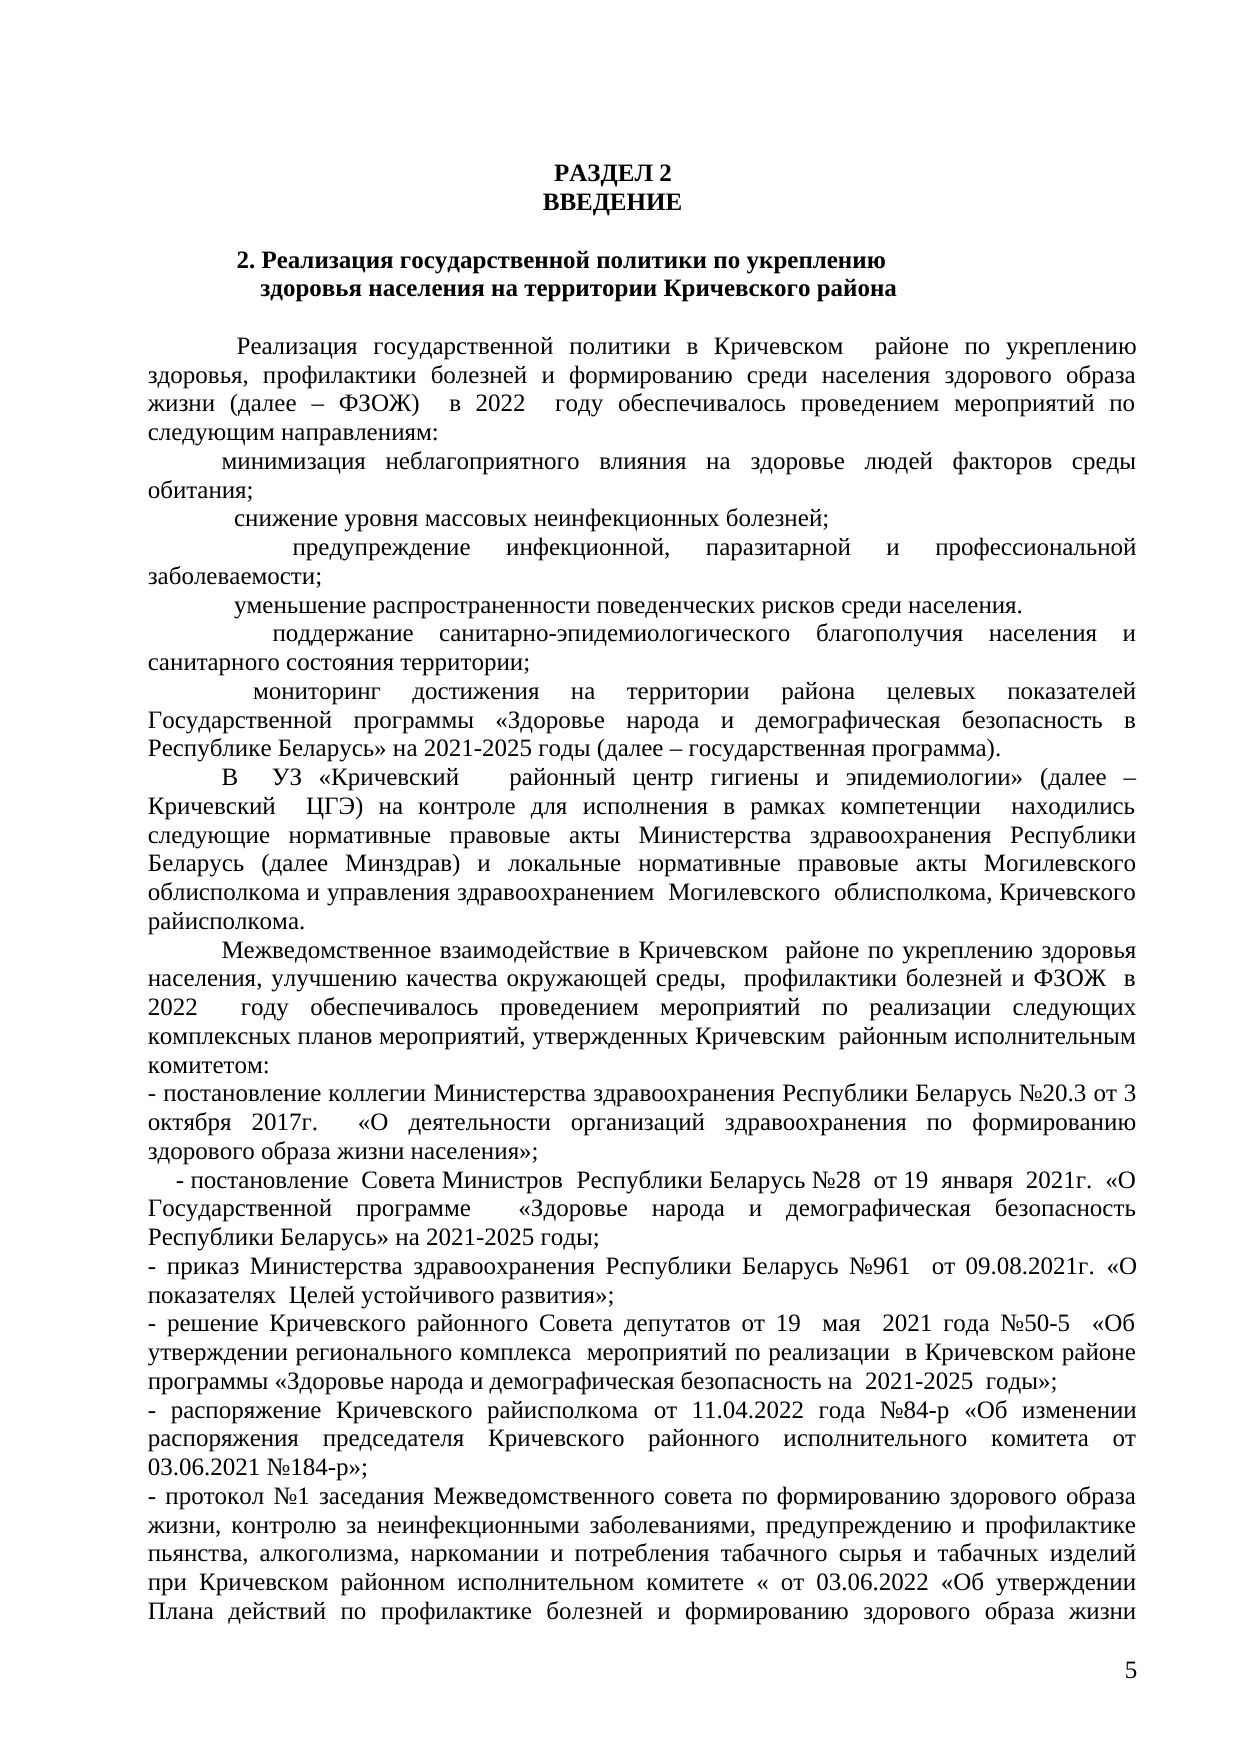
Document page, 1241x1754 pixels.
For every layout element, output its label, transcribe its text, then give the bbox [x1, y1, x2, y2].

text - приказ Министерства здравоохранения Республики Беларусь №961 от 09.08.2021г. «О показателях Целей устойчивого развития»; [148, 1251, 1137, 1308]
text уменьшение распространенности поведенческих рисков среди населения. [148, 590, 1137, 618]
text предупреждение инфекционной, паразитарной и профессиональной заболеваемости; [148, 532, 1137, 590]
subtitle ВВЕДЕНИЕ [518, 187, 1137, 216]
text - постановление Совета Министров Республики Беларусь №28 от 19 января 2021г. «О Государственной программе «Здоровье народа и демографическая безопасность Республики Беларусь» на 2021-2025 годы; [148, 1165, 1137, 1251]
text снижение уровня массовых неинфекционных болезней; [148, 503, 1137, 532]
text Реализация государственной политики в Кричевском районе по укреплению здоровья, профилактики болезней и формированию среди населения здорового образа жизни (далее – ФЗОЖ) в 2022 году обеспечивалось проведением мероприятий по следующим направлениям: [148, 331, 1137, 446]
text Межведомственное взаимодействие в Кричевском районе по укреплению здоровья населения, улучшению качества окружающей среды, профилактики болезней и ФЗОЖ в 2022 году обеспечивалось проведением мероприятий по реализации следующих комплексных планов мероприятий, утвержденных Кричевским районным исполнительным комитетом: [148, 935, 1137, 1078]
text минимизация неблагоприятного влияния на здоровье людей факторов среды обитания; [148, 446, 1137, 503]
text - распоряжение Кричевского райисполкома от 11.04.2022 года №84-р «Об изменении распоряжения председателя Кричевского районного исполнительного комитета от 03.06.2021 №184-р»; [148, 1395, 1137, 1481]
text 2. Реализация государственной политики по укреплению [148, 245, 1137, 273]
subtitle РАЗДЕЛ 2 [554, 158, 1137, 187]
text поддержание санитарно-эпидемиологического благополучия населения и санитарного состояния территории; [148, 618, 1137, 676]
text здоровья населения на территории Кричевского района [148, 273, 1137, 302]
text - постановление коллегии Министерства здравоохранения Республики Беларусь №20.3 от 3 октября 2017г. «О деятельности организаций здравоохранения по формированию здорового образа жизни населения»; [148, 1078, 1137, 1165]
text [148, 1481, 1137, 1625]
text мониторинг достижения на территории района целевых показателей Государственной программы «Здоровье народа и демографическая безопасность в Республике Беларусь» на 2021-2025 годы (далее – государственная программа). [148, 676, 1137, 762]
text - решение Кричевского районного Совета депутатов от 19 мая 2021 года №50-5 «Об утверждении регионального комплекса мероприятий по реализации в Кричевском районе программы «Здоровье народа и демографическая безопасность на 2021-2025 годы»; [148, 1308, 1137, 1395]
text В УЗ «Кричевский районный центр гигиены и эпидемиологии» (далее – Кричевский ЦГЭ) на контроле для исполнения в рамках компетенции находились следующие нормативные правовые акты Министерства здравоохранения Республики Беларусь (далее Минздрав) и локальные нормативные правовые акты Могилевского облисполкома и управления здравоохранением Могилевского облисполкома, Кричевского райисполкома. [148, 762, 1137, 935]
